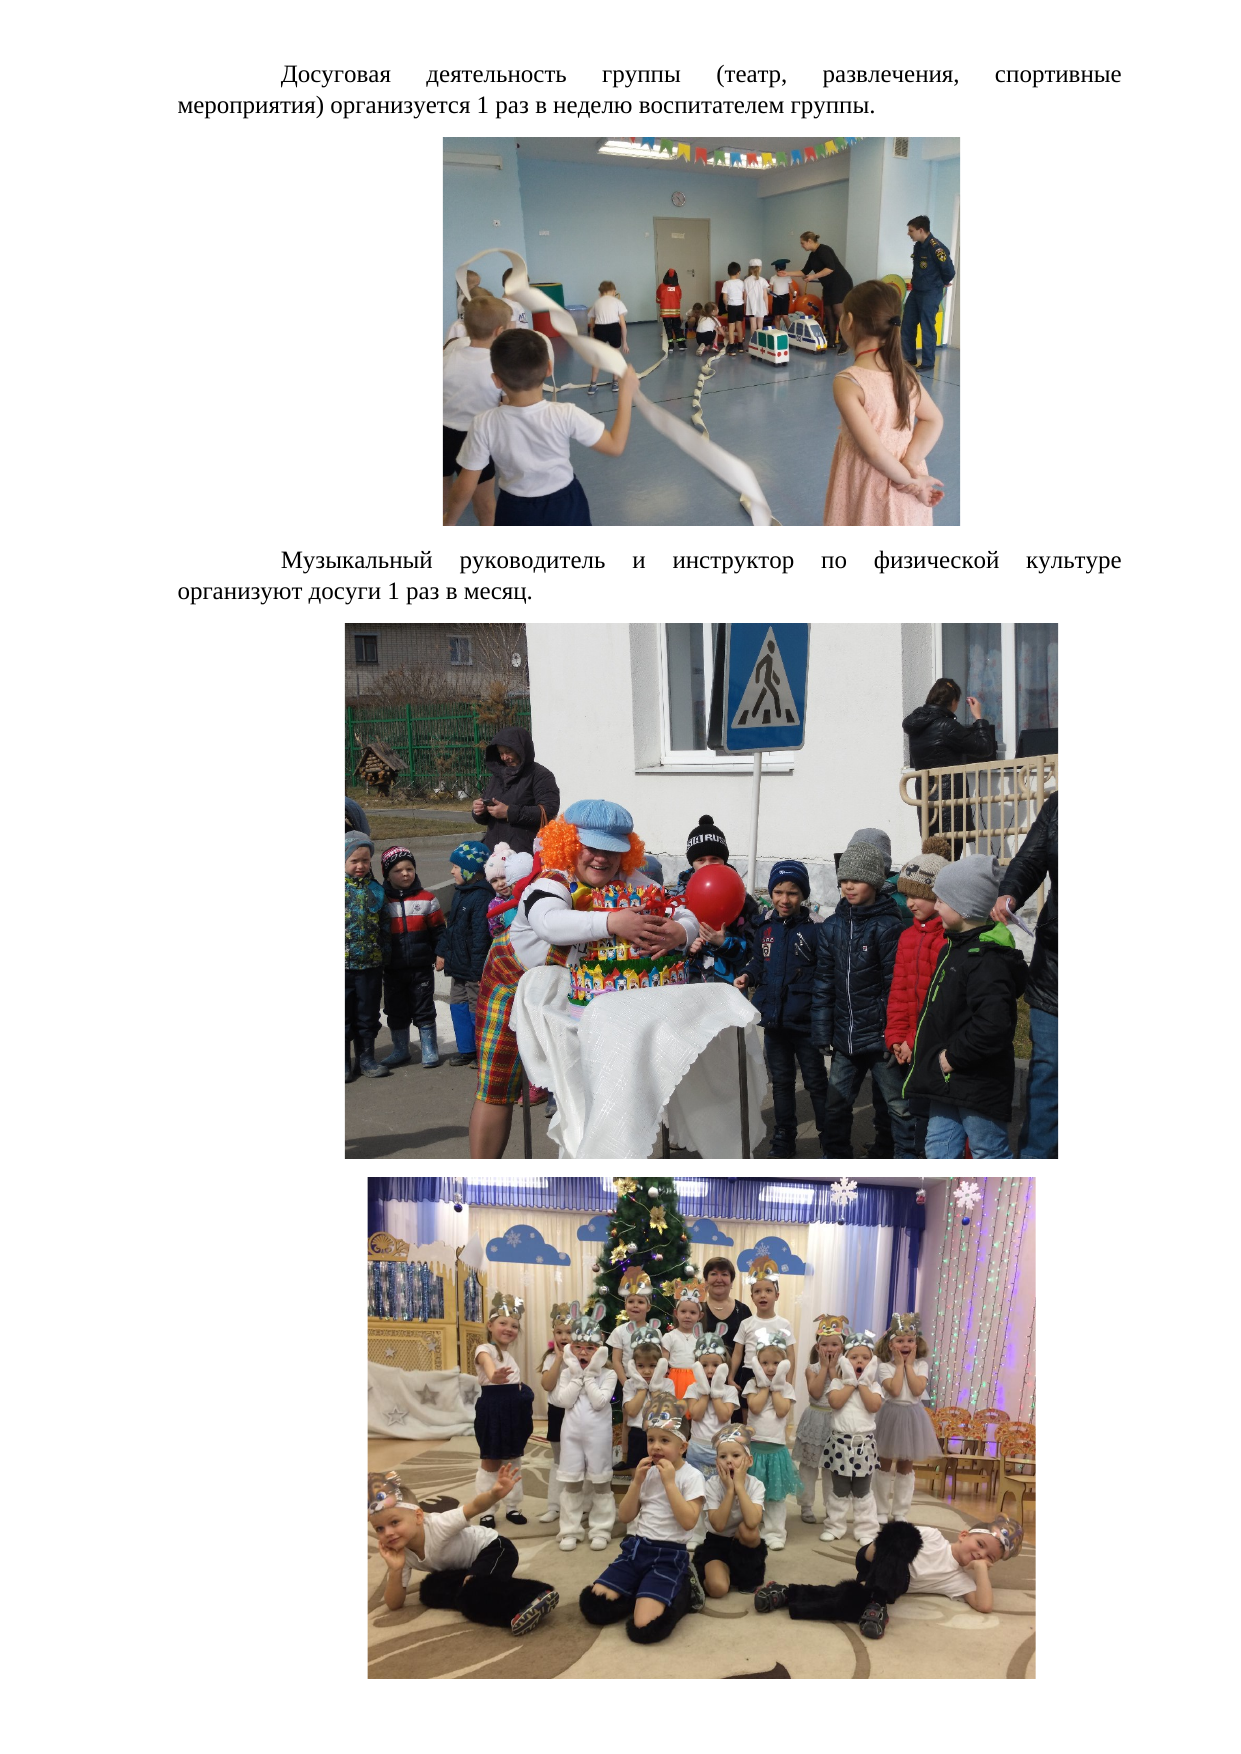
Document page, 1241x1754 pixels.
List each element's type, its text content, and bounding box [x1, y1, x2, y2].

picture [344, 623, 1059, 1159]
text Досуговая деятельность группы (театр, развлечения, спортивные мероприятия) организуется 1 раз в неделю воспитателем группы. [177, 59, 1122, 119]
text Музыкальный руководитель и инструктор по физической культуре организуют досуги 1 раз в месяц. [177, 545, 1122, 604]
picture [367, 1177, 1036, 1679]
picture [442, 137, 961, 526]
